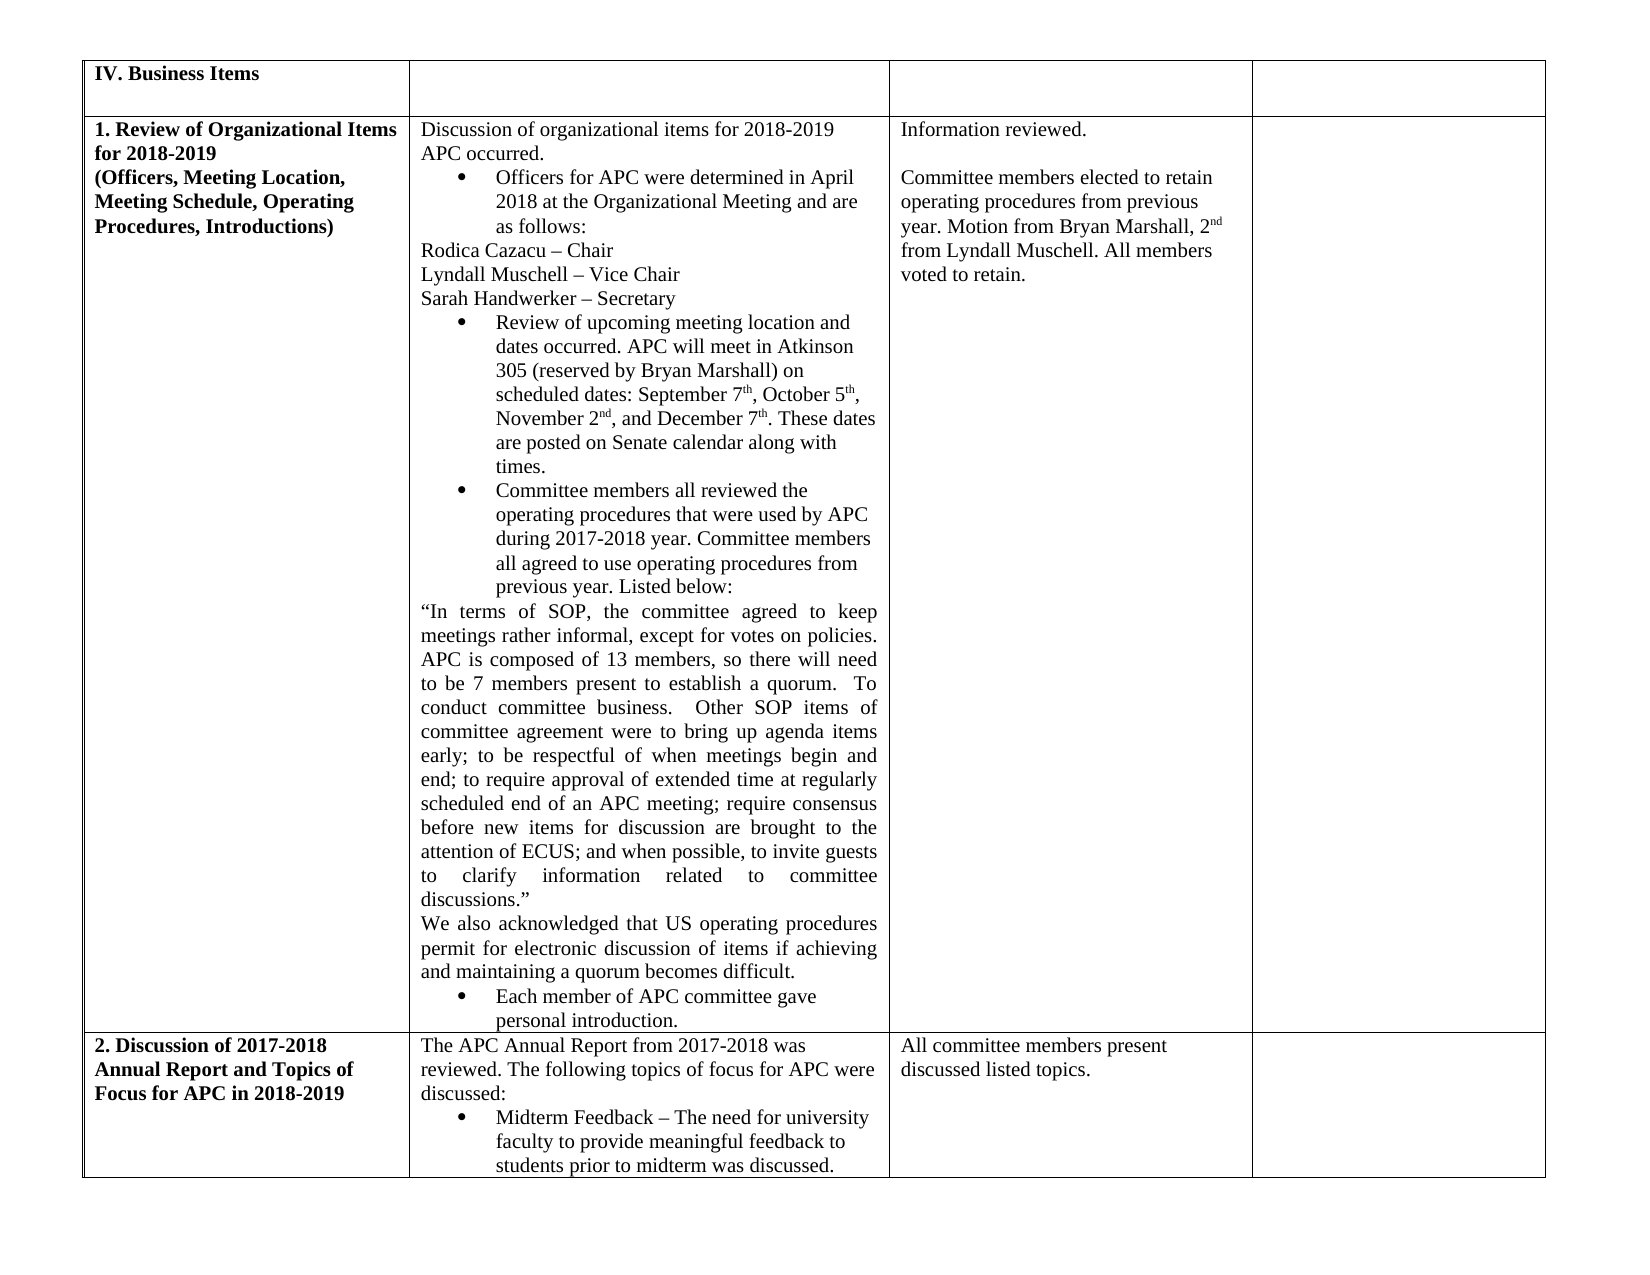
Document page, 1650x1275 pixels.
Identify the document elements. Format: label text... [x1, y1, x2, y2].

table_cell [85, 1033, 409, 1177]
table_cell 1. Review of Organizational Items for 2018-2019 (Officers, Meeting Location, Meeting Schedule, Operating Procedures, Introductions) [85, 117, 409, 1032]
table_cell [1253, 1033, 1545, 1177]
table_cell Information reviewed. Committee members elected to retain operating procedures from previous year. Motion from Bryan Marshall, 2nd from Lyndall Muschell. All members voted to retain. [890, 117, 1252, 1032]
table_cell [1253, 61, 1545, 116]
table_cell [410, 1033, 889, 1177]
table_cell Discussion of organizational items for 2018-2019 APC occurred. Officers for APC were determined in April 2018 at the Organizational Meeting and are as follows: Rodica Cazacu – Chair Lyndall Muschell – Vice Chair Sarah Handwerker – Secretary Review of upcoming meeting location and dates occurred. APC will meet in Atkinson 305 (reserved by Bryan Marshall) on scheduled dates: September 7th, October 5th, November 2nd, and December 7th. These dates are posted on Senate calendar along with times. Committee members all reviewed the operating procedures that were used by APC during 2017-2018 year. Committee members all agreed to use operating procedures from previous year. Listed below: “In terms of SOP, the committee agreed to keep meetings rather informal, except for votes on policies. APC is composed of 13 members, so there will need to be 7 members present to establish a quorum. To conduct committee business. Other SOP items of committee agreement were to bring up agenda items early; to be respectful of when meetings begin and end; to require approval of extended time at regularly scheduled end of an APC meeting; require consensus before new items for discussion are brought to the attention of ECUS; and when possible, to invite guests to clarify information related to committee discussions.” We also acknowledged that US operating procedures permit for electronic discussion of items if achieving and maintaining a quorum becomes difficult. Each member of APC committee gave personal introduction. [410, 117, 889, 1032]
table_cell [890, 61, 1252, 116]
table_cell [1253, 117, 1545, 1032]
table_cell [890, 1033, 1252, 1177]
table_cell [410, 61, 889, 116]
table_cell IV. Business Items [85, 61, 409, 116]
